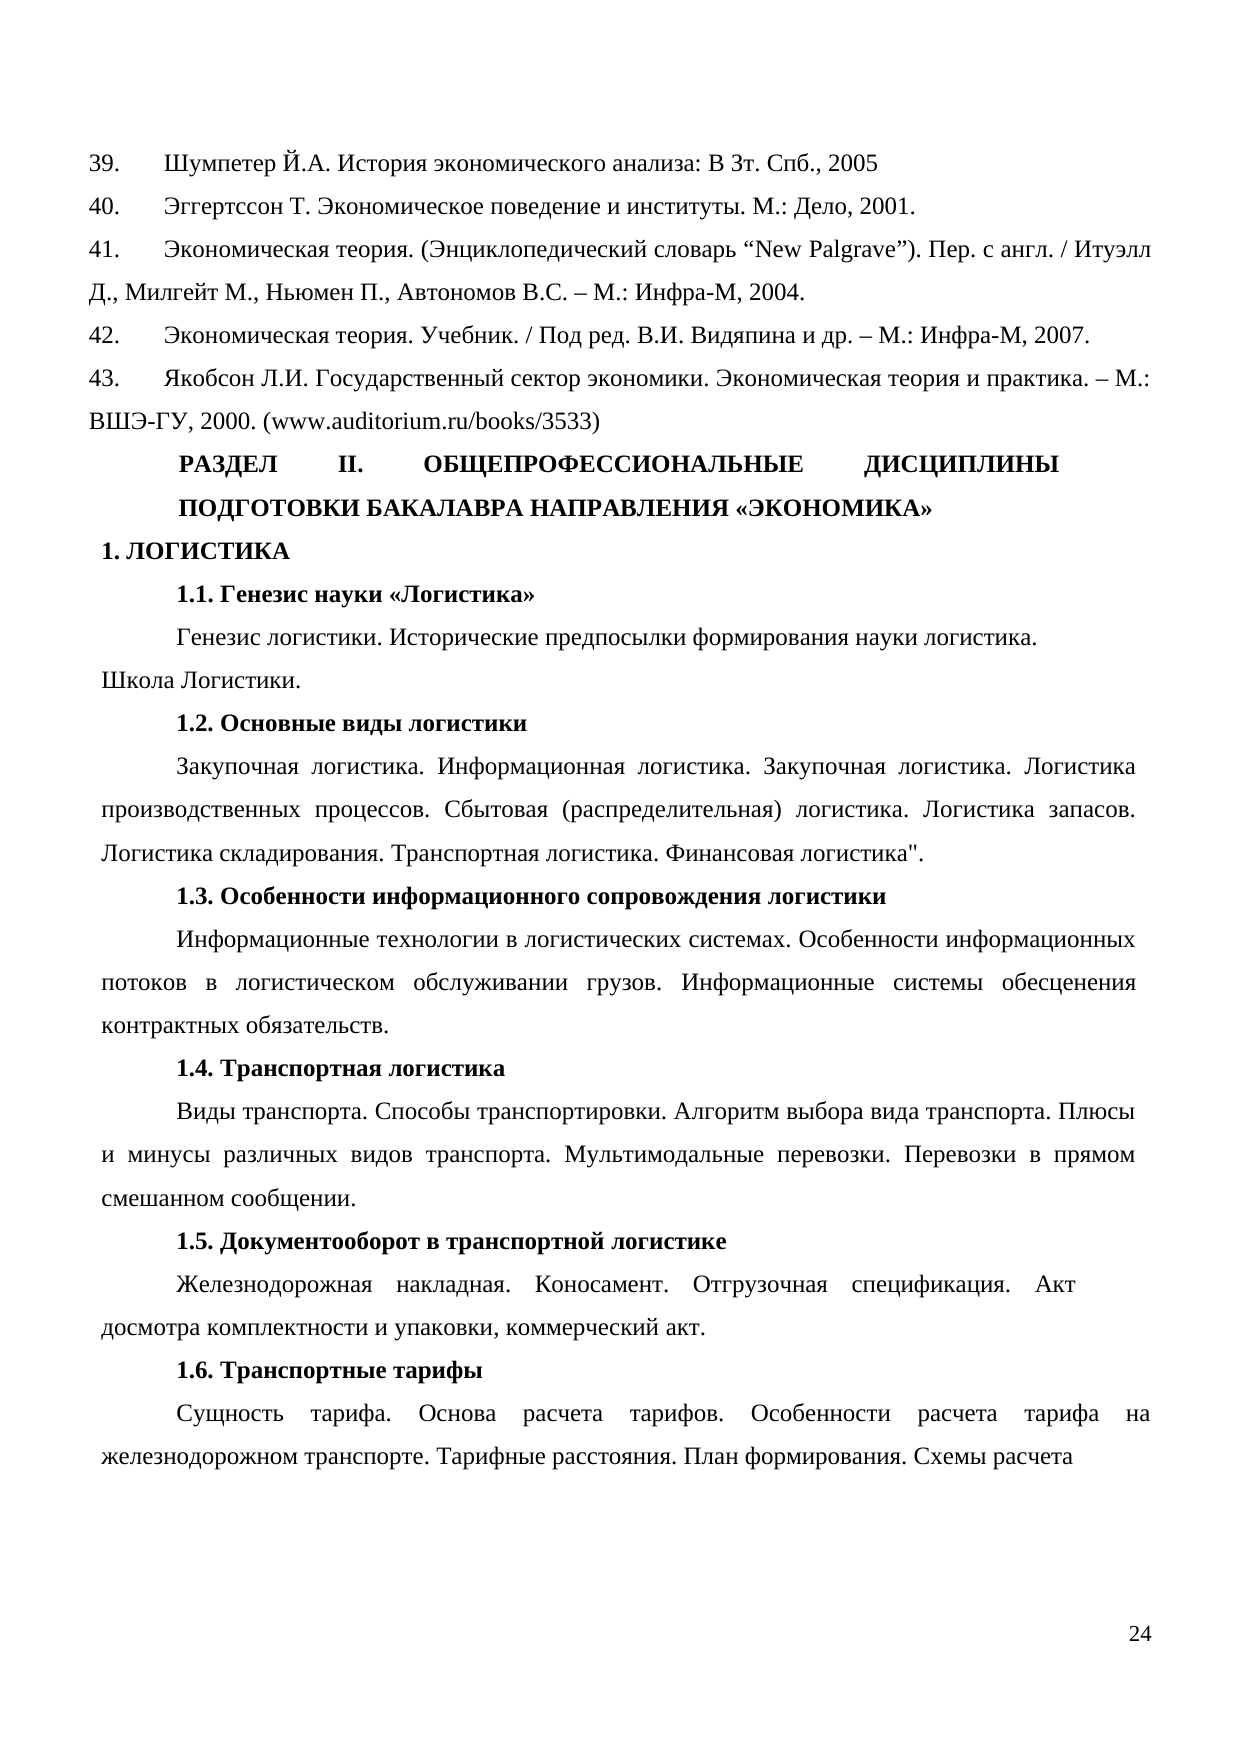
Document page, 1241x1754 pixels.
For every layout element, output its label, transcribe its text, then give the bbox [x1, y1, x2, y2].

text Генезис логистики. Исторические предпосылки формирования науки логистика. [176, 622, 1152, 651]
list Генезис науки «Логистика» [176, 579, 1152, 608]
subtitle Особенности информационного сопровождения логистики [176, 881, 1152, 909]
subtitle Документооборот в транспортной логистике [176, 1226, 1152, 1254]
subtitle РАЗДЕЛ II. ОБЩЕПРОФЕССИОНАЛЬНЫЕ ДИСЦИПЛИНЫ ПОДГОТОВКИ БАКАЛАВРА НАПРАВЛЕНИЯ «ЭКОНОМИКА» [178, 449, 1059, 521]
subtitle Транспортные тарифы [176, 1355, 1152, 1384]
text Железнодорожная накладная. Коносамент. Отгрузочная спецификация. Акт досмотра комплектности и упаковки, коммерческий акт. [101, 1269, 1136, 1341]
text Закупочная логистика. Информационная логистика. Закупочная логистика. Логистика производственных процессов. Сбытовая (распределительная) логистика. Логистика запасов. Логистика складирования. Транспортная логистика. Финансовая логистика". [101, 751, 1136, 866]
text 42. Экономическая теория. Учебник. / Под ред. В.И. Видяпина и др. – М.: Инфра-М, 2007. [89, 320, 1152, 349]
subtitle Основные виды логистики [176, 708, 1152, 737]
text 41. Экономическая теория. (Энциклопедический словарь “New Palgrave”). Пер. с англ. / Итуэлл Д., Милгейт М., Ньюмен П., Автономов В.С. – М.: Инфра-М, 2004. [89, 234, 1152, 306]
text 43. Якобсон Л.И. Государственный сектор экономики. Экономическая теория и практика. – М.: ВШЭ-ГУ, 2000. (www.auditorium.ru/books/3533) [89, 363, 1152, 435]
text Виды транспорта. Способы транспортировки. Алгоритм выбора вида транспорта. Плюсы и минусы различных видов транспорта. Мультимодальные перевозки. Перевозки в прямом смешанном сообщении. [101, 1096, 1136, 1211]
text 39. Шумпетер Й.А. История экономического анализа: В Зт. Спб., 2005 [89, 148, 1152, 176]
subtitle ЛОГИСТИКА [101, 536, 1152, 564]
text 40. Эггертссон Т. Экономическое поведение и институты. М.: Дело, 2001. [89, 191, 1152, 219]
text Информационные технологии в логистических системах. Особенности информационных потоков в логистическом обслуживании грузов. Информационные системы обесценения контрактных обязательств. [101, 924, 1136, 1039]
subtitle Транспортная логистика [176, 1053, 1152, 1082]
text Школа Логистики. [101, 665, 1152, 694]
text Сущность тарифа. Основа расчета тарифов. Особенности расчета тарифа на железнодорожном транспорте. Тарифные расстояния. План формирования. Схемы расчета [101, 1398, 1152, 1470]
